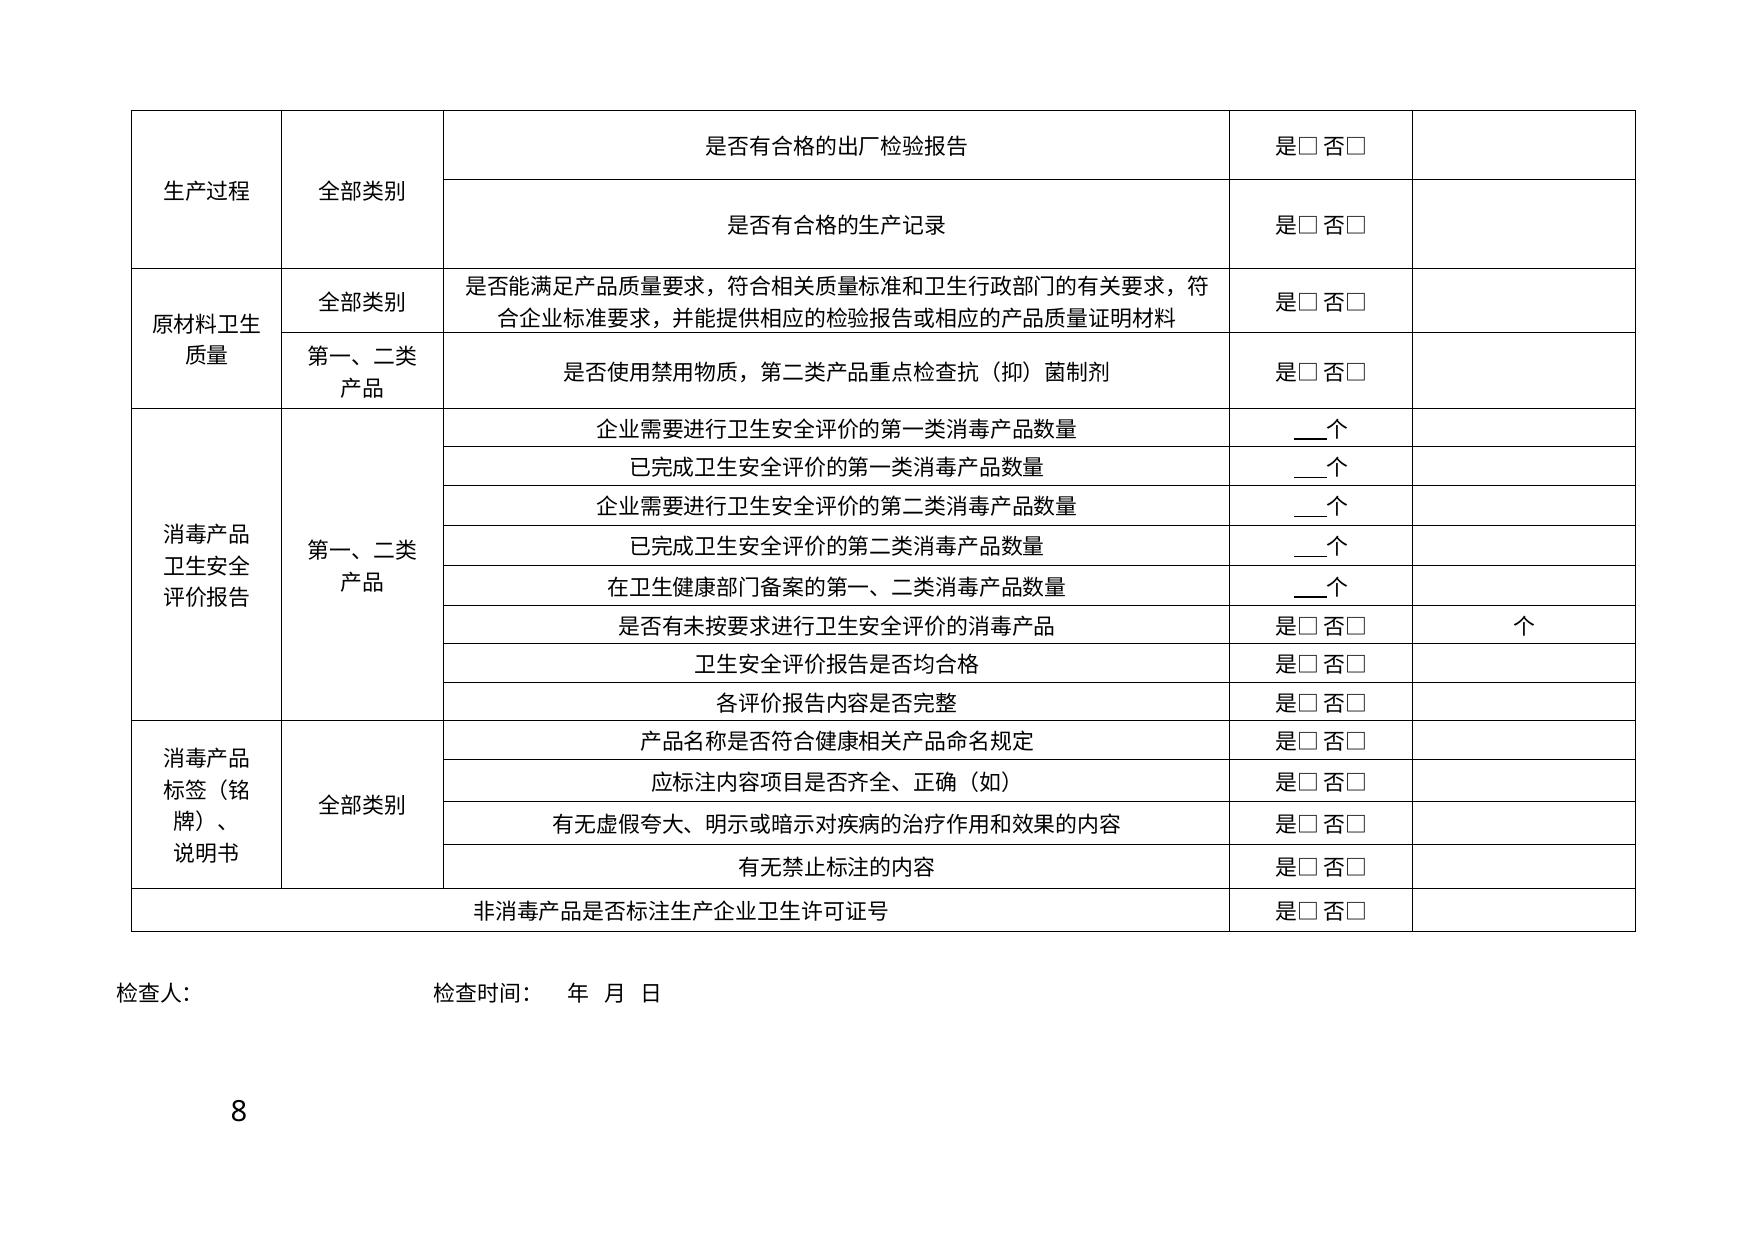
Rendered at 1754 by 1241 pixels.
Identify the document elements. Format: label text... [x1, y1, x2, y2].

table_cell 是□ 否□ [1230, 644, 1412, 682]
table_cell [1413, 566, 1635, 605]
table_cell 生产过程 [132, 111, 281, 268]
table_cell 是□ 否□ [1230, 269, 1412, 332]
table_cell [1413, 683, 1635, 720]
text 检查人： 检查时间： 年 月 日 [88, 962, 1679, 1021]
table_cell [1413, 111, 1635, 179]
table_cell [1413, 409, 1635, 446]
table_cell 在卫生健康部门备案的第一、二类消毒产品数量 [444, 566, 1229, 605]
table_cell 是否能满足产品质量要求，符合相关质量标准和卫生行政部门的有关要求，符合企业标准要求，并能提供相应的检验报告或相应的产品质量证明材料 [444, 269, 1229, 332]
table_cell [1413, 447, 1635, 484]
table_cell 企业需要进行卫生安全评价的第一类消毒产品数量 [444, 409, 1229, 446]
table_cell [1413, 845, 1635, 887]
table_cell [1413, 180, 1635, 268]
table_cell [1413, 486, 1635, 525]
table_cell [1413, 760, 1635, 801]
table_cell 非消毒产品是否标注生产企业卫生许可证号 [132, 889, 1229, 931]
table_cell 是否有未按要求进行卫生安全评价的消毒产品 [444, 606, 1229, 643]
table_cell 消毒产品 标签（铭牌）、 说明书 [132, 721, 281, 887]
table_cell 有无禁止标注的内容 [444, 845, 1229, 887]
table_cell [1413, 644, 1635, 682]
table_cell [1413, 721, 1635, 759]
table_cell 个 [1230, 566, 1412, 605]
table_cell [1413, 802, 1635, 844]
table_cell 消毒产品 卫生安全 评价报告 [132, 409, 281, 720]
table_cell [1413, 889, 1635, 931]
table_cell 是否有合格的出厂检验报告 [444, 111, 1229, 179]
table_cell 原材料卫生质量 [132, 269, 281, 408]
table_cell 是□ 否□ [1230, 845, 1412, 887]
table_cell 有无虚假夸大、明示或暗示对疾病的治疗作用和效果的内容 [444, 802, 1229, 844]
table_cell 个 [1413, 606, 1635, 643]
table_cell 个 [1230, 447, 1412, 484]
table_cell 产品名称是否符合健康相关产品命名规定 [444, 721, 1229, 759]
table_cell 个 [1230, 526, 1412, 565]
table_cell 第一、二类 产品 [282, 409, 443, 720]
table_cell 是□ 否□ [1230, 721, 1412, 759]
table_cell 是□ 否□ [1230, 760, 1412, 801]
table_cell 全部类别 [282, 721, 443, 887]
table_cell 是□ 否□ [1230, 606, 1412, 643]
table_cell 全部类别 [282, 269, 443, 332]
table_cell 第一、二类 产品 [282, 333, 443, 408]
table_cell 是□ 否□ [1230, 180, 1412, 268]
table_cell 是□ 否□ [1230, 111, 1412, 179]
table_cell 企业需要进行卫生安全评价的第二类消毒产品数量 [444, 486, 1229, 525]
table_cell [1413, 333, 1635, 408]
table_cell 是否有合格的生产记录 [444, 180, 1229, 268]
table_cell 应标注内容项目是否齐全、正确（如） [444, 760, 1229, 801]
table_cell 是□ 否□ [1230, 802, 1412, 844]
table_cell 是□ 否□ [1230, 889, 1412, 931]
table_cell 已完成卫生安全评价的第二类消毒产品数量 [444, 526, 1229, 565]
table_cell 是□ 否□ [1230, 683, 1412, 720]
table_cell 卫生安全评价报告是否均合格 [444, 644, 1229, 682]
table_cell 各评价报告内容是否完整 [444, 683, 1229, 720]
table_cell 个 [1230, 409, 1412, 446]
table_cell 全部类别 [282, 111, 443, 268]
table_cell [1413, 526, 1635, 565]
table_cell 已完成卫生安全评价的第一类消毒产品数量 [444, 447, 1229, 484]
table_cell 是□ 否□ [1230, 333, 1412, 408]
table_cell 是否使用禁用物质，第二类产品重点检查抗（抑）菌制剂 [444, 333, 1229, 408]
table_cell [1413, 269, 1635, 332]
table_cell 个 [1230, 486, 1412, 525]
